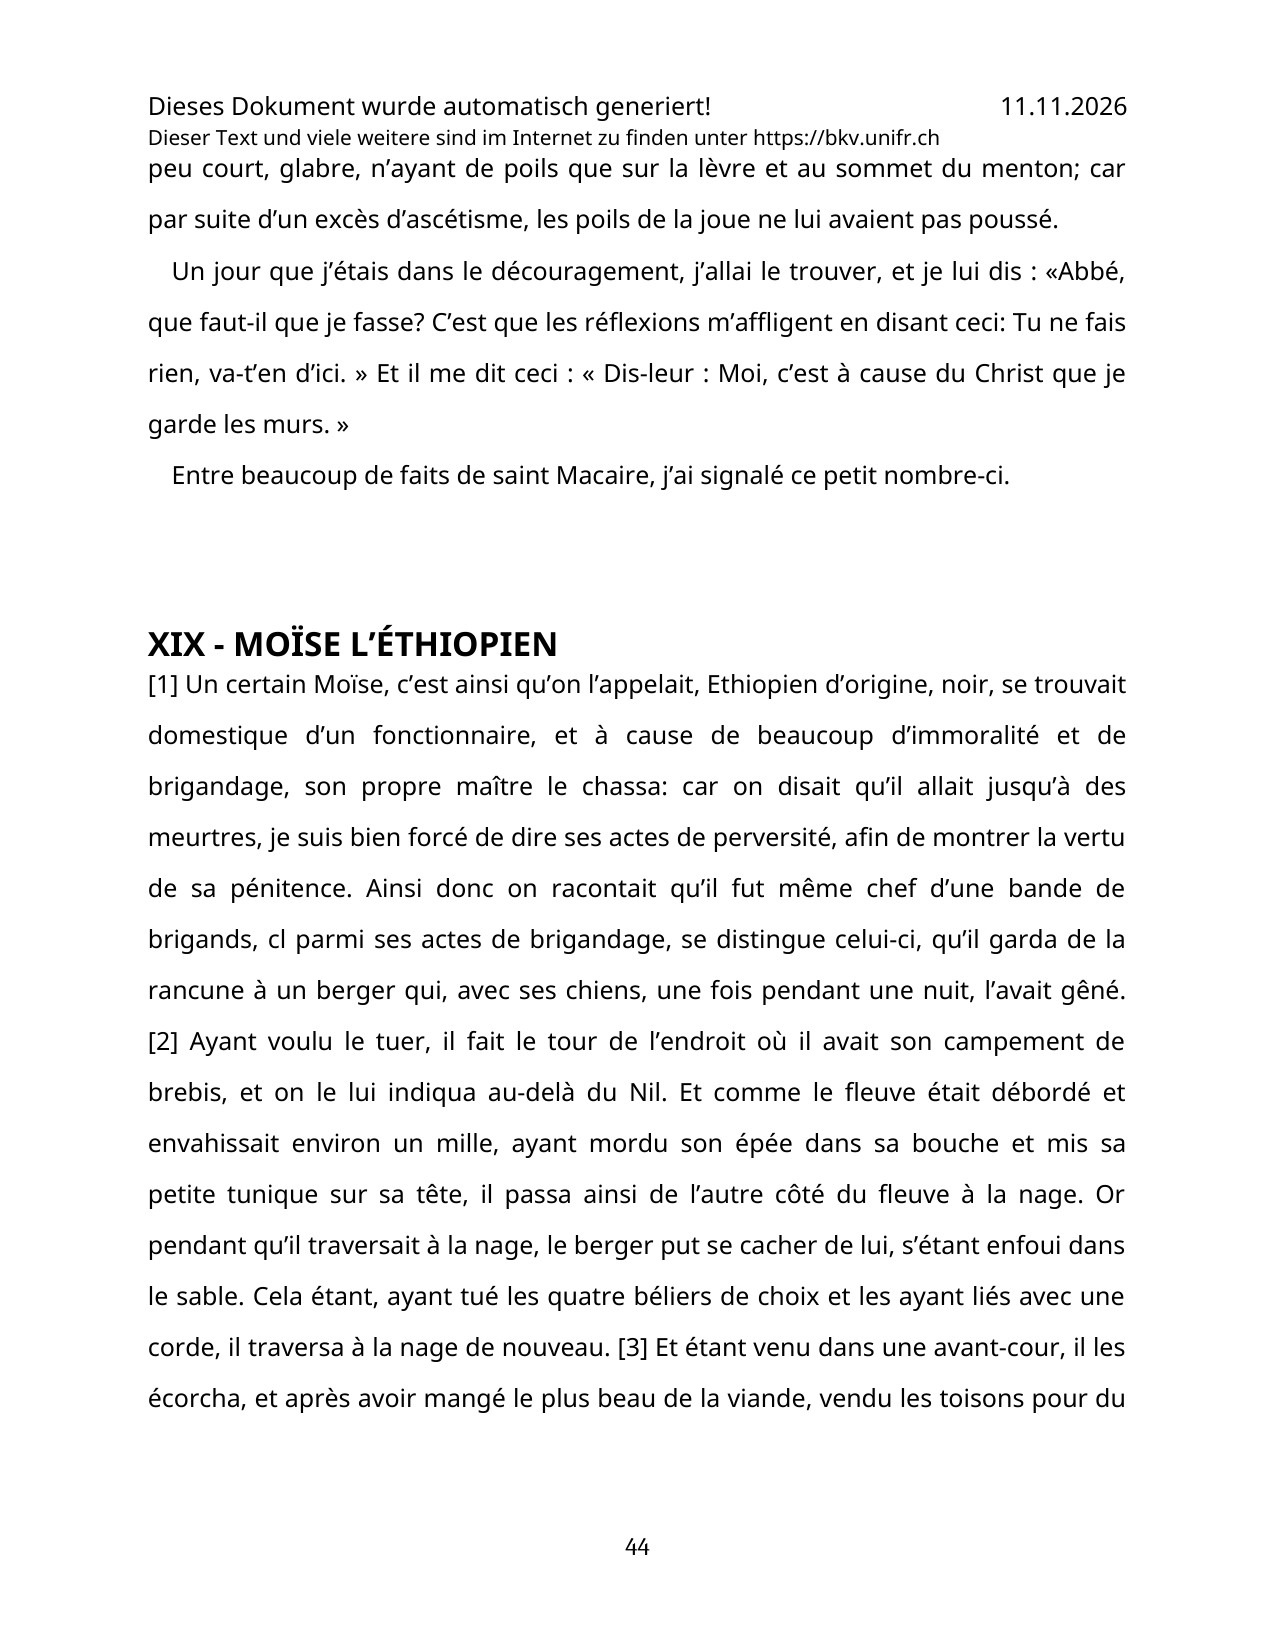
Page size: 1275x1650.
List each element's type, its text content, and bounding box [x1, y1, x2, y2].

text Entre beaucoup de faits de saint Macaire, j’ai signalé ce petit nombre-ci. [148, 457, 1127, 491]
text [148, 151, 1127, 236]
subtitle XIX - MOÏSE L’ÉTHIOPIEN [148, 621, 1127, 666]
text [148, 666, 1127, 1415]
text Un jour que j’étais dans le découragement, j’allai le trouver, et je lui dis : «Abbé, que faut-il que je fasse? C’est que les réflexions m’affligent en disant ceci: Tu ne fais rien, va-t’en d’ici. » Et il me dit ceci : « Dis-leur : Moi, c’est à cause du Christ que je garde les murs. » [148, 253, 1127, 440]
